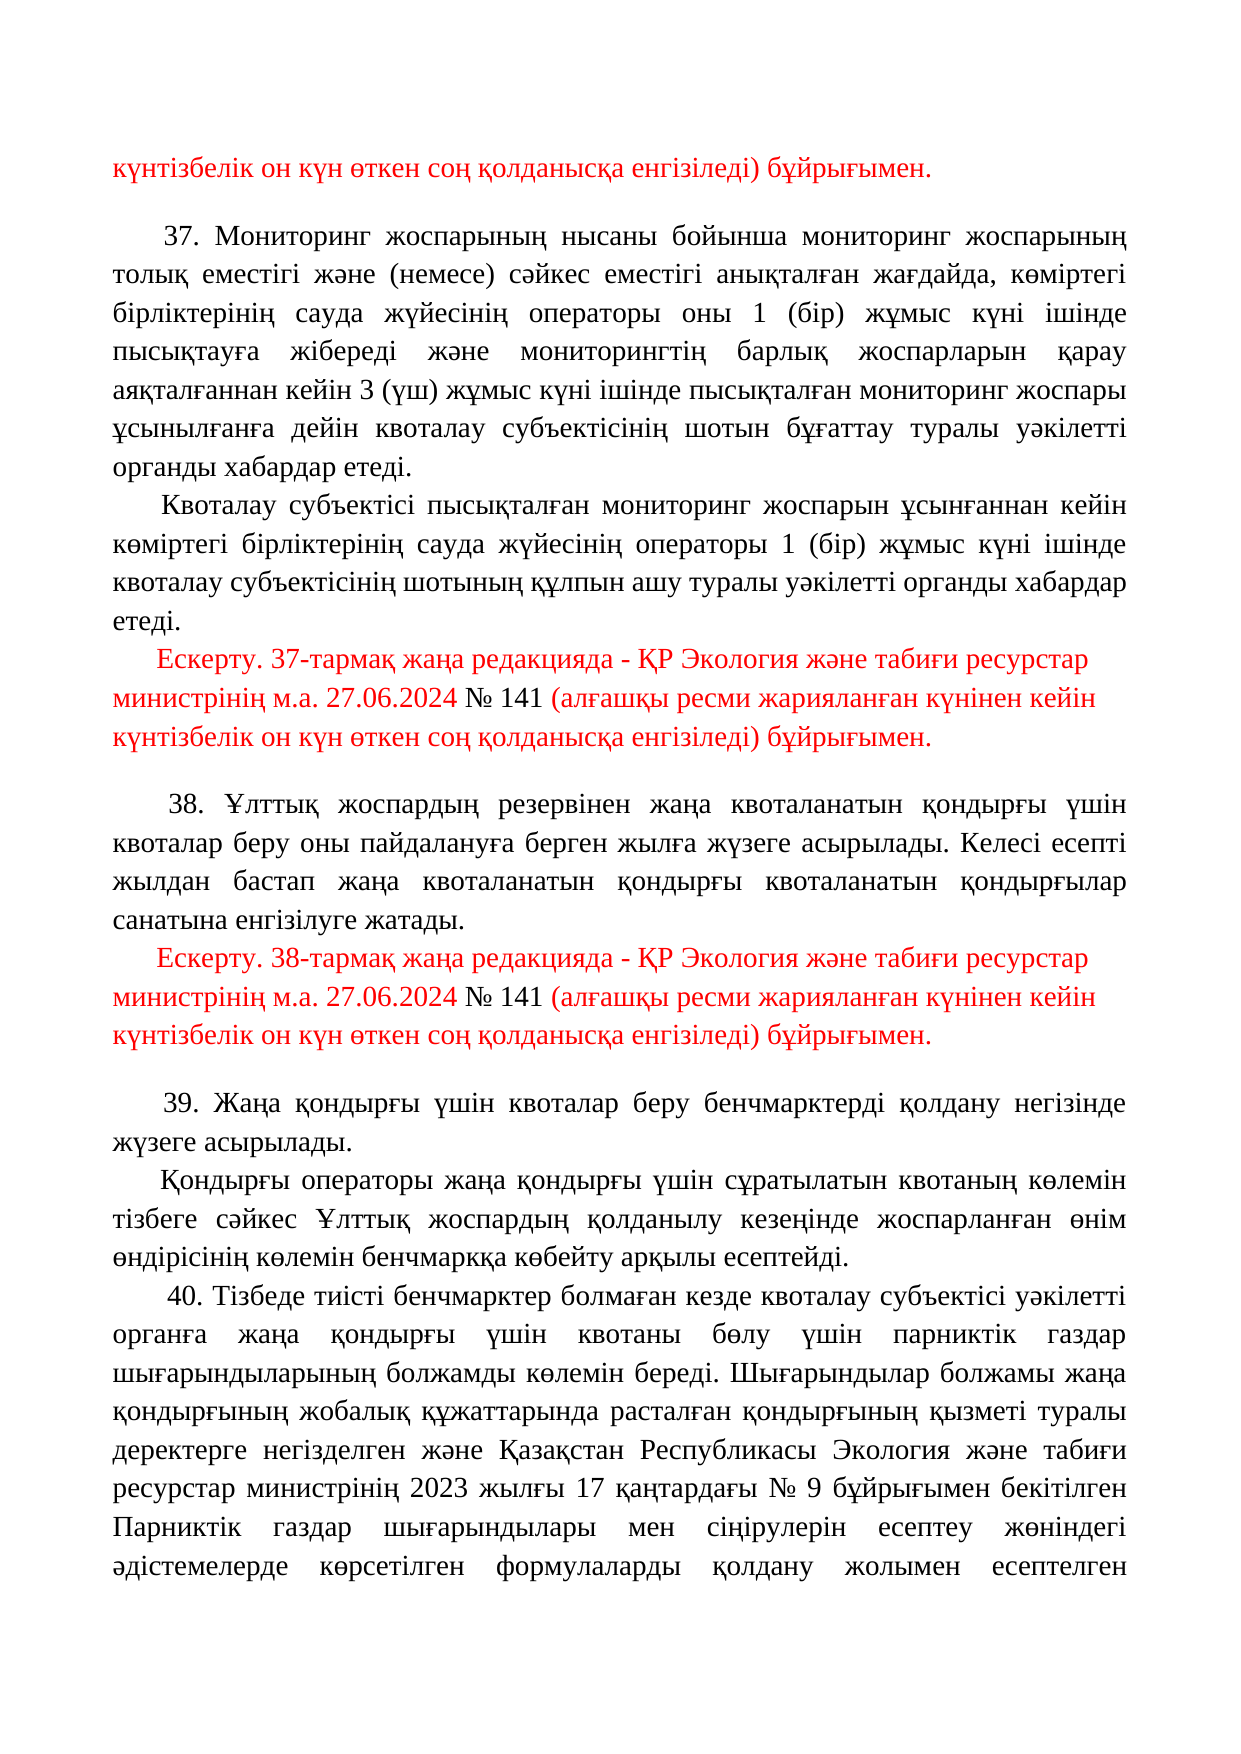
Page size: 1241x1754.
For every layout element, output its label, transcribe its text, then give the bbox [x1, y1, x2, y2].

text Квоталау субъектісі пысықталған мониторинг жоспарын ұсынғаннан кейін көміртегі бірліктерінің сауда жүйесінің операторы 1 (бір) жұмыс күні ішінде квоталау субъектісінің шотының құлпын ашу туралы уәкілетті органды хабардар етеді. [112, 487, 1128, 637]
text 38. Ұлттық жоспардың резервінен жаңа квоталанатын қондырғы үшін квоталар беру оны пайдалануға берген жылға жүзеге асырылады. Келесі есепті жылдан бастап жаңа квоталанатын қондырғы квоталанатын қондырғылар санатына енгізілуге жатады. [112, 786, 1128, 935]
text Ескерту. 38-тармақ жаңа редакцияда - ҚР Экология және табиғи ресурстар министрінің м.а. 27.06.2024 № 141 (алғашқы ресми жарияланған күнінен кейін күнтізбелік он күн өткен соң қолданысқа енгізіледі) бұйрығымен. [112, 940, 1128, 1081]
text 37. Мониторинг жоспарының нысаны бойынша мониторинг жоспарының толық еместігі және (немесе) сәйкес еместігі анықталған жағдайда, көміртегі бірліктерінің сауда жүйесінің операторы оны 1 (бір) жұмыс күні ішінде пысықтауға жібереді және мониторингтің барлық жоспарларын қарау аяқталғаннан кейін 3 (үш) жұмыс күні ішінде пысықталған мониторинг жоспары ұсынылғанға дейін квоталау субъектісінің шотын бұғаттау туралы уәкілетті органды хабардар етеді. [112, 218, 1128, 482]
text 39. Жаңа қондырғы үшін квоталар беру бенчмарктерді қолдану негізінде жүзеге асырылады. [112, 1085, 1128, 1157]
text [112, 1278, 1128, 1581]
text Қондырғы операторы жаңа қондырғы үшін сұратылатын квотаның көлемін тізбеге сәйкес Ұлттық жоспардың қолданылу кезеңінде жоспарланған өнім өндірісінің көлемін бенчмаркқа көбейту арқылы есептейді. [112, 1162, 1128, 1273]
text Ескерту. 37-тармақ жаңа редакцияда - ҚР Экология және табиғи ресурстар министрінің м.а. 27.06.2024 № 141 (алғашқы ресми жарияланған күнінен кейін күнтізбелік он күн өткен соң қолданысқа енгізіледі) бұйрығымен. [112, 642, 1128, 782]
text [112, 150, 1128, 214]
